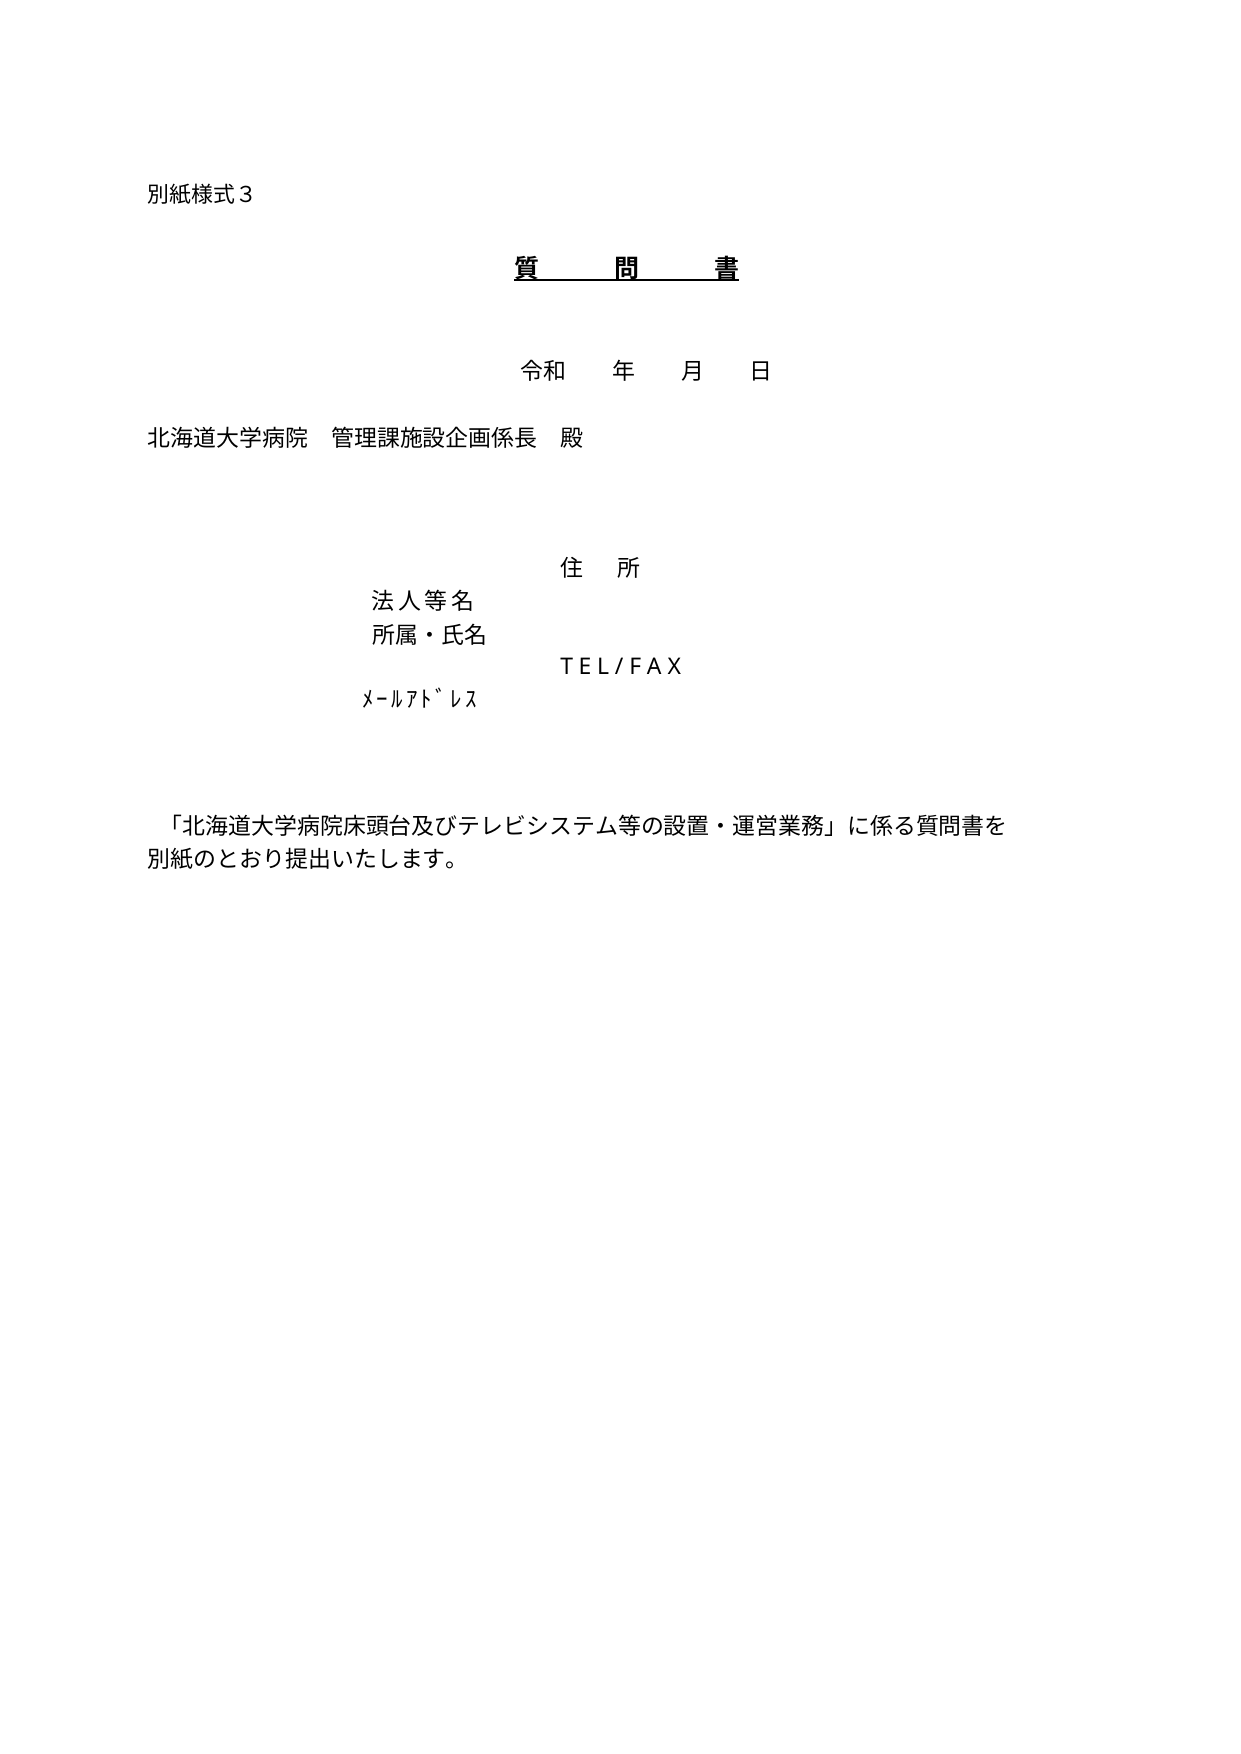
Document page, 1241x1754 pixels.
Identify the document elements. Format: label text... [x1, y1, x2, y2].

text 質 問 書 [148, 248, 1105, 285]
text 所属・氏名 [148, 616, 1105, 650]
text TEL/FAX [148, 650, 1105, 681]
text ﾒｰﾙｱﾄﾞﾚｽ [148, 681, 1105, 714]
text 北海道大学病院 管理課施設企画係長 殿 [148, 420, 1105, 453]
text 別紙様式３ [148, 177, 1105, 209]
text 「北海道大学病院床頭台及びテレビシステム等の設置・運営業務」に係る質問書を [148, 808, 1105, 841]
text 法人等名 [148, 583, 1105, 616]
text 別紙のとおり提出いたします。 [148, 841, 1105, 874]
text 住所 [148, 550, 1105, 583]
text 令和 年 月 日 [148, 353, 1105, 386]
